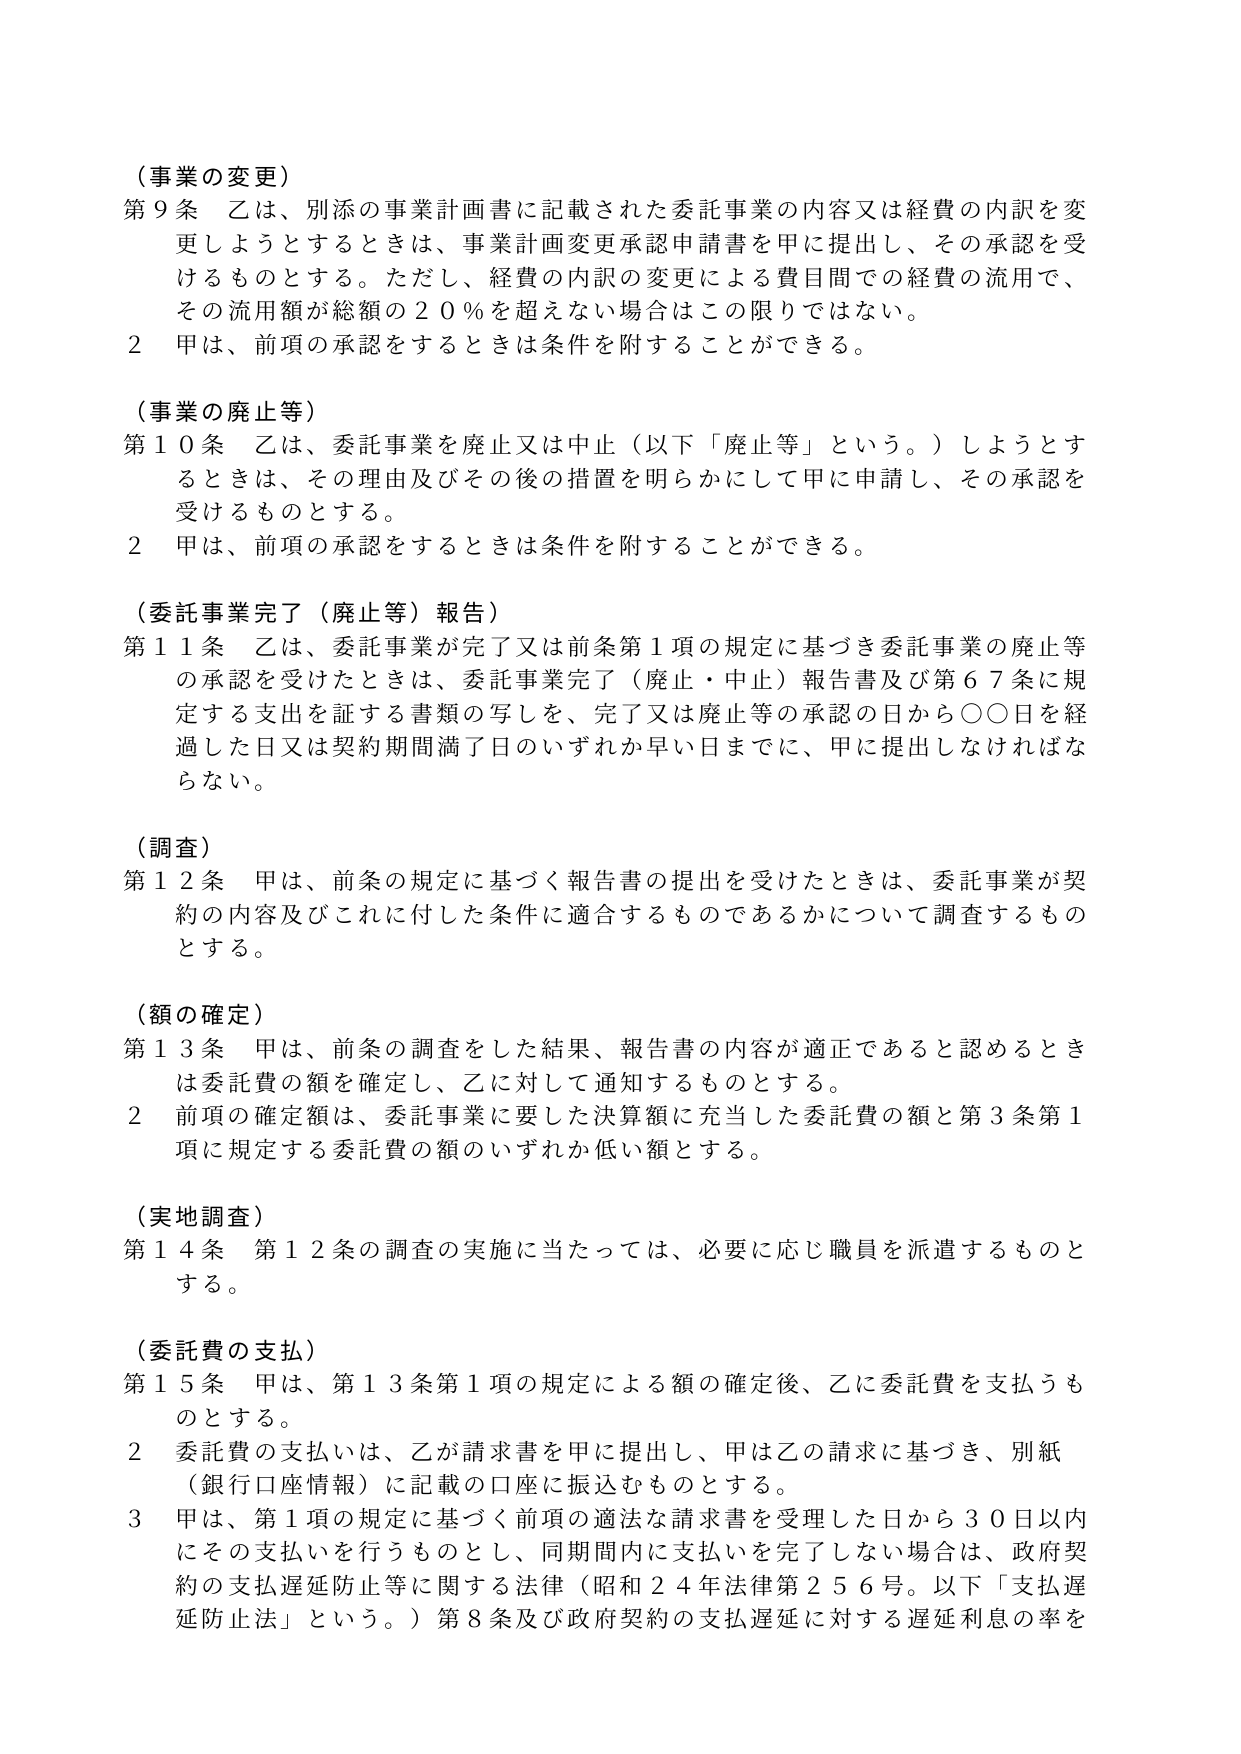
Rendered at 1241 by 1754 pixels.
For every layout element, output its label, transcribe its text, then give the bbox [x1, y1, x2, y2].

text ２ 委託費の支払いは、乙が請求書を甲に提出し、甲は乙の請求に基づき、別紙（銀行口座情報）に記載の口座に振込むものとする。 [123, 1433, 1103, 1500]
text 第１４条 第１２条の調査の実施に当たっては、必要に応じ職員を派遣するものとする。 [123, 1232, 1103, 1299]
text （事業の廃止等） [123, 393, 1103, 427]
text （額の確定） [123, 997, 1103, 1031]
text （委託費の支払） [123, 1333, 1103, 1366]
text （事業の変更） [123, 159, 1103, 192]
text （実地調査） [123, 1198, 1103, 1232]
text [123, 1500, 1103, 1634]
text ２ 甲は、前項の承認をするときは条件を附することができる。 [123, 528, 1103, 561]
text 第１１条 乙は、委託事業が完了又は前条第１項の規定に基づき委託事業の廃止等の承認を受けたときは、委託事業完了（廃止・中止）報告書及び第６７条に規定する支出を証する書類の写しを、完了又は廃止等の承認の日から○○日を経過した日又は契約期間満了日のいずれか早い日までに、甲に提出しなければならない。 [123, 628, 1103, 796]
text 第１５条 甲は、第１３条第１項の規定による額の確定後、乙に委託費を支払うものとする。 [123, 1366, 1103, 1433]
text 第１２条 甲は、前条の規定に基づく報告書の提出を受けたときは、委託事業が契約の内容及びこれに付した条件に適合するものであるかについて調査するものとする。 [123, 863, 1103, 964]
text ２ 甲は、前項の承認をするときは条件を附することができる。 [123, 326, 1103, 360]
text （調査） [123, 829, 1103, 863]
text 第１３条 甲は、前条の調査をした結果、報告書の内容が適正であると認めるときは委託費の額を確定し、乙に対して通知するものとする。 [123, 1031, 1103, 1098]
text 第９条 乙は、別添の事業計画書に記載された委託事業の内容又は経費の内訳を変更しようとするときは、事業計画変更承認申請書を甲に提出し、その承認を受けるものとする。ただし、経費の内訳の変更による費目間での経費の流用で、その流用額が総額の２０％を超えない場合はこの限りではない。 [123, 192, 1103, 326]
text ２ 前項の確定額は、委託事業に要した決算額に充当した委託費の額と第３条第１項に規定する委託費の額のいずれか低い額とする。 [123, 1098, 1103, 1165]
text （委託事業完了（廃止等）報告） [123, 595, 1103, 628]
text 第１０条 乙は、委託事業を廃止又は中止（以下「廃止等」という。）しようとするときは、その理由及びその後の措置を明らかにして甲に申請し、その承認を受けるものとする。 [123, 427, 1103, 528]
